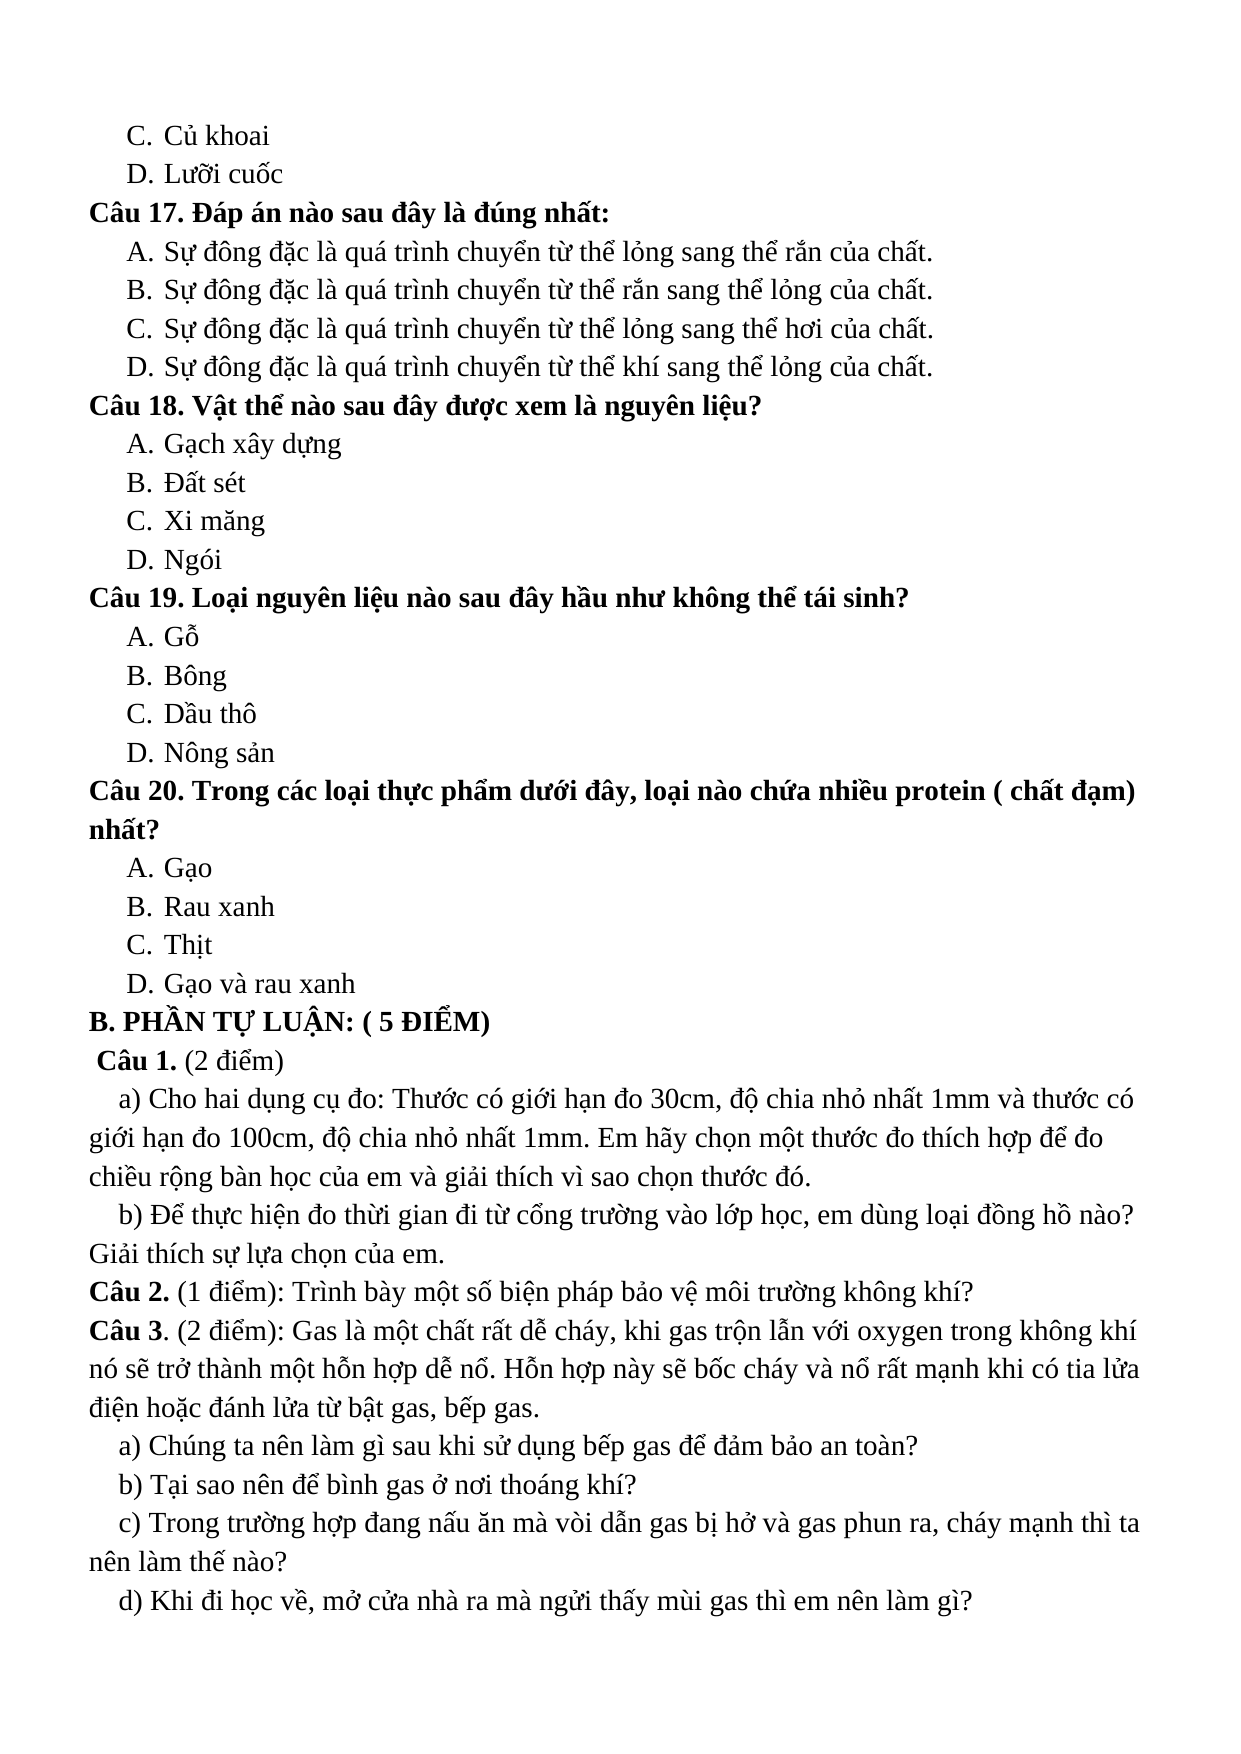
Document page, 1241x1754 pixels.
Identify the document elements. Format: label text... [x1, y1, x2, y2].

list Gạo [126, 850, 1152, 884]
list Đất sét [126, 465, 1152, 498]
list Gạch xây dựng [126, 426, 1152, 460]
text Câu 17. Đáp án nào sau đây là đúng nhất: [89, 195, 1152, 229]
list Dầu thô [126, 696, 1152, 730]
text a) Chúng ta nên làm gì sau khi sử dụng bếp gas để đảm bảo an toàn? [89, 1428, 1152, 1462]
text d) Khi đi học về, mở cửa nhà ra mà ngửi thấy mùi gas thì em nên làm gì? [89, 1583, 1152, 1616]
list Lưỡi cuốc [126, 157, 1152, 190]
text b) Để thực hiện đo thừi gian đi từ cổng trường vào lớp học, em dùng loại đồng hồ nào? Giải thích sự lựa chọn của em. [89, 1197, 1152, 1269]
list Gỗ [126, 619, 1152, 653]
list Ngói [126, 542, 1152, 576]
list Sự đông đặc là quá trình chuyển từ thể lỏng sang thể hơi của chất. [126, 311, 1152, 344]
text a) Cho hai dụng cụ đo: Thước có giới hạn đo 30cm, độ chia nhỏ nhất 1mm và thước có giới hạn đo 100cm, độ chia nhỏ nhất 1mm. Em hãy chọn một thước đo thích hợp để đo chiều rộng bàn học của em và giải thích vì sao chọn thước đó. [89, 1082, 1152, 1192]
list Nông sản [126, 735, 1152, 768]
text b) Tại sao nên để bình gas ở nơi thoáng khí? [89, 1467, 1152, 1501]
list Sự đông đặc là quá trình chuyển từ thể khí sang thể lỏng của chất. [126, 349, 1152, 383]
text c) Trong trường hợp đang nấu ăn mà vòi dẫn gas bị hở và gas phun ra, cháy mạnh thì ta nên làm thế nào? [89, 1506, 1152, 1578]
list Sự đông đặc là quá trình chuyển từ thể lỏng sang thể rắn của chất. [126, 234, 1152, 267]
text Câu 3. (2 điểm): Gas là một chất rất dễ cháy, khi gas trộn lẫn với oxygen trong không khí nó sẽ trở thành một hỗn hợp dễ nổ. Hỗn hợp này sẽ bốc cháy và nổ rất mạnh khi có tia lửa điện hoặc đánh lửa từ bật gas, bếp gas. [89, 1313, 1152, 1423]
list Thịt [126, 927, 1152, 961]
list Sự đông đặc là quá trình chuyển từ thể rắn sang thể lỏng của chất. [126, 272, 1152, 306]
text Câu 19. Loại nguyên liệu nào sau đây hầu như không thể tái sinh? [89, 581, 1152, 614]
list Rau xanh [126, 889, 1152, 922]
list Gạo và rau xanh [126, 966, 1152, 999]
text Câu 2. (1 điểm): Trình bày một số biện pháp bảo vệ môi trường không khí? [89, 1274, 1152, 1308]
text Câu 20. Trong các loại thực phẩm dưới đây, loại nào chứa nhiều protein ( chất đạm) nhất? [89, 773, 1152, 845]
text Câu 1. (2 điểm) [89, 1043, 1152, 1077]
list Củ khoai [126, 118, 1152, 152]
text B. PHẦN TỰ LUẬN: ( 5 ĐIỂM) [89, 1004, 1152, 1038]
text Câu 18. Vật thể nào sau đây được xem là nguyên liệu? [89, 388, 1152, 421]
list Bông [126, 658, 1152, 691]
list Xi măng [126, 503, 1152, 537]
